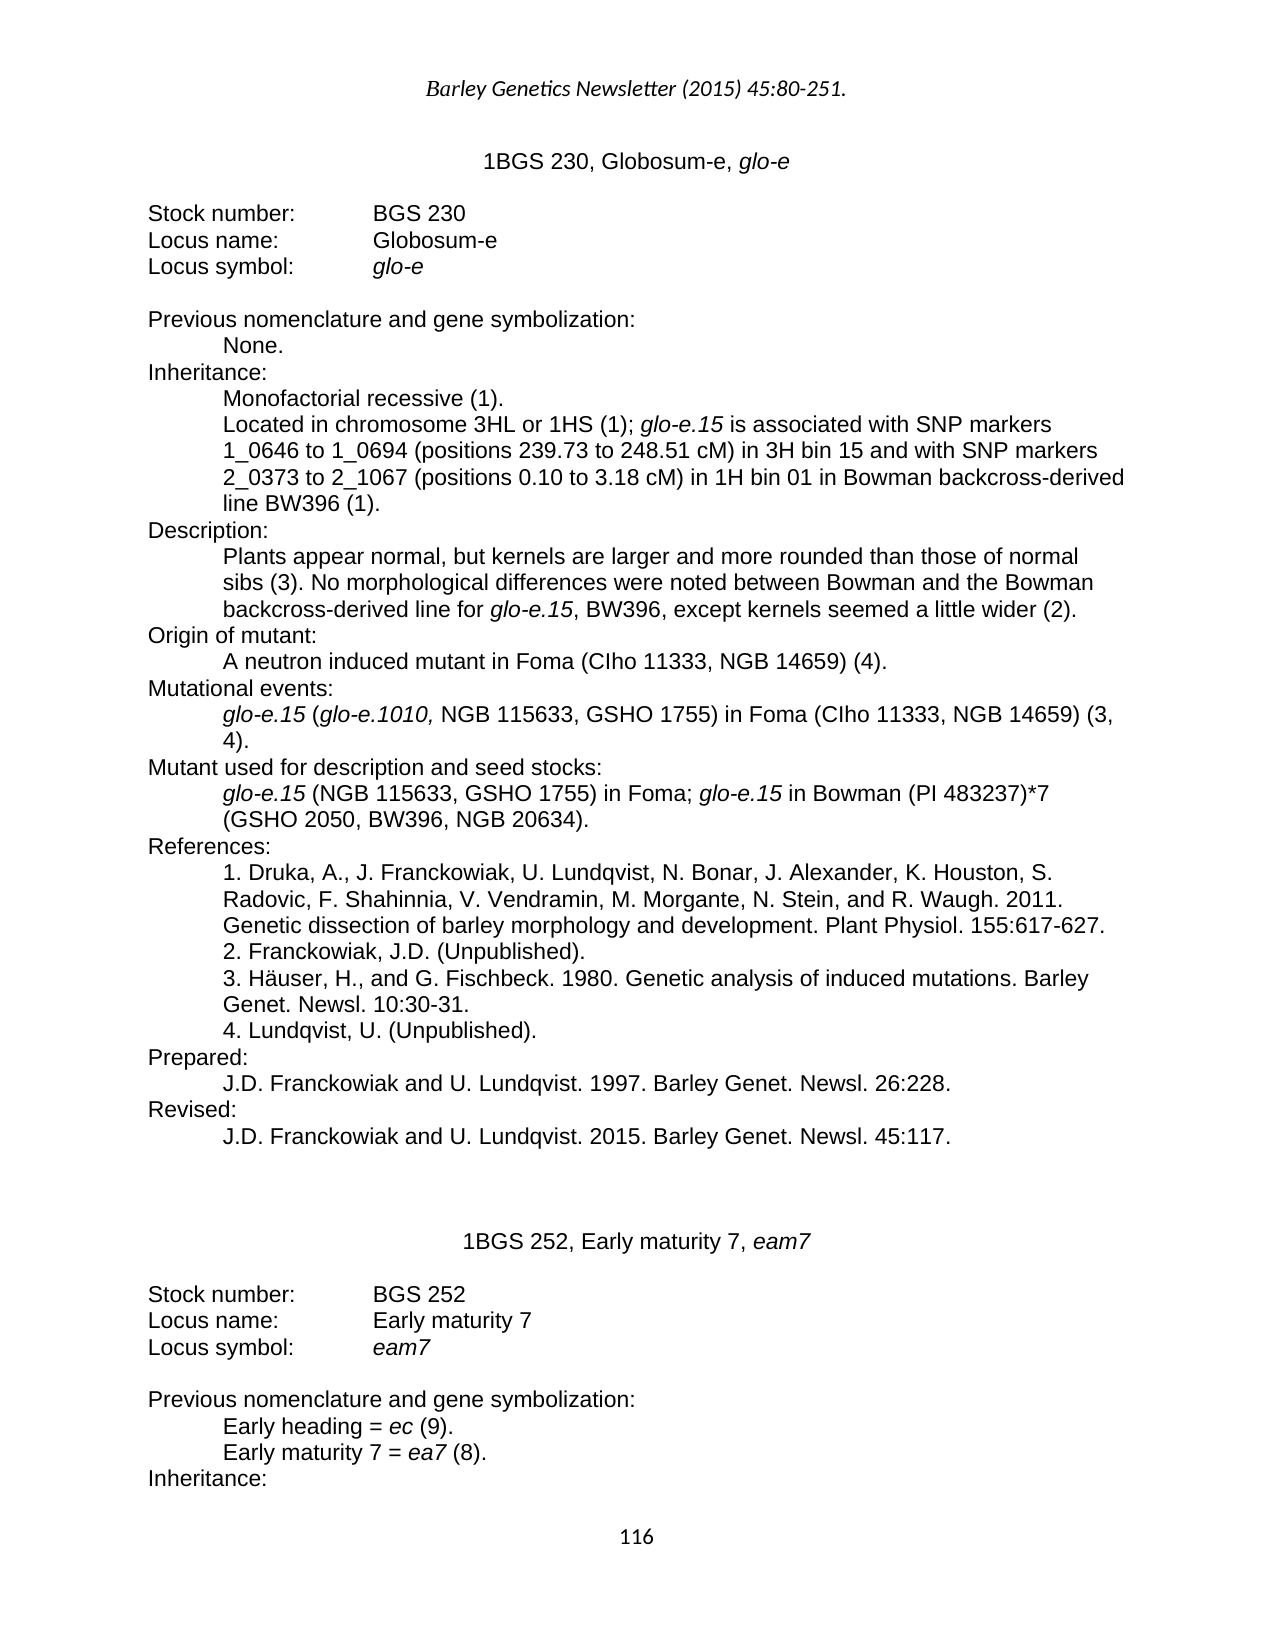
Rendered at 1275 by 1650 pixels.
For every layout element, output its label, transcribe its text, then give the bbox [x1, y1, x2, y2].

text 2. Franckowiak, J.D. (Unpublished). [223, 938, 1125, 964]
text Previous nomenclature and gene symbolization: [148, 1386, 1125, 1413]
text 1. Druka, A., J. Franckowiak, U. Lundqvist, N. Bonar, J. Alexander, K. Houston, S. Radovic, F. Shahinnia, V. Vendramin, M. Morgante, N. Stein, and R. Waugh. 2011. Genetic dissection of barley morphology and development. Plant Physiol. 155:617-627. [223, 859, 1125, 938]
text J.D. Franckowiak and U. Lundqvist. 2015. Barley Genet. Newsl. 45:117. [223, 1123, 1125, 1149]
text Early heading = ec (9). [223, 1413, 1125, 1439]
text Monofactorial recessive (1). [223, 385, 1125, 411]
text Revised: [148, 1096, 1125, 1123]
text Stock number: BGS 230 [148, 200, 1125, 227]
text Inheritance: [148, 1465, 1125, 1492]
text Description: [148, 517, 1125, 543]
text Locus symbol: eam7 [148, 1333, 1125, 1360]
text A neutron induced mutant in Foma (CIho 11333, NGB 14659) (4). [223, 648, 1125, 675]
text Mutational events: [148, 675, 1125, 701]
text glo-e.15 (glo-e.1010, NGB 115633, GSHO 1755) in Foma (CIho 11333, NGB 14659) (3, 4). [223, 701, 1125, 754]
text None. [223, 332, 1125, 358]
text Mutant used for description and seed stocks: [148, 754, 1125, 780]
text J.D. Franckowiak and U. Lundqvist. 1997. Barley Genet. Newsl. 26:228. [223, 1070, 1125, 1096]
text 3. Häuser, H., and G. Fischbeck. 1980. Genetic analysis of induced mutations. Barley Genet. Newsl. 10:30-31. [223, 964, 1125, 1017]
text BGS 252, Early maturity 7, eam7 [148, 1228, 1125, 1254]
text Plants appear normal, but kernels are larger and more rounded than those of normal sibs (3). No morphological differences were noted between Bowman and the Bowman backcross-derived line for glo-e.15, BW396, except kernels seemed a little wider (2). [223, 543, 1125, 622]
text Inheritance: [148, 358, 1125, 385]
text Locus symbol: glo-e [148, 253, 1125, 279]
text References: [148, 833, 1125, 859]
text Prepared: [148, 1044, 1125, 1070]
text 4. Lundqvist, U. (Unpublished). [223, 1017, 1125, 1044]
text Stock number: BGS 252 [148, 1281, 1125, 1307]
text glo-e.15 (NGB 115633, GSHO 1755) in Foma; glo-e.15 in Bowman (PI 483237)*7 (GSHO 2050, BW396, NGB 20634). [223, 780, 1125, 833]
text Locus name: Globosum-e [148, 227, 1125, 253]
text Early maturity 7 = ea7 (8). [223, 1439, 1125, 1465]
text BGS 230, Globosum-e, glo-e [148, 148, 1125, 174]
text Previous nomenclature and gene symbolization: [148, 306, 1125, 332]
text Locus name: Early maturity 7 [148, 1307, 1125, 1333]
text Origin of mutant: [148, 622, 1125, 648]
text Located in chromosome 3HL or 1HS (1); glo-e.15 is associated with SNP markers 1_0646 to 1_0694 (positions 239.73 to 248.51 cM) in 3H bin 15 and with SNP markers 2_0373 to 2_1067 (positions 0.10 to 3.18 cM) in 1H bin 01 in Bowman backcross-derived line BW396 (1). [223, 411, 1125, 517]
